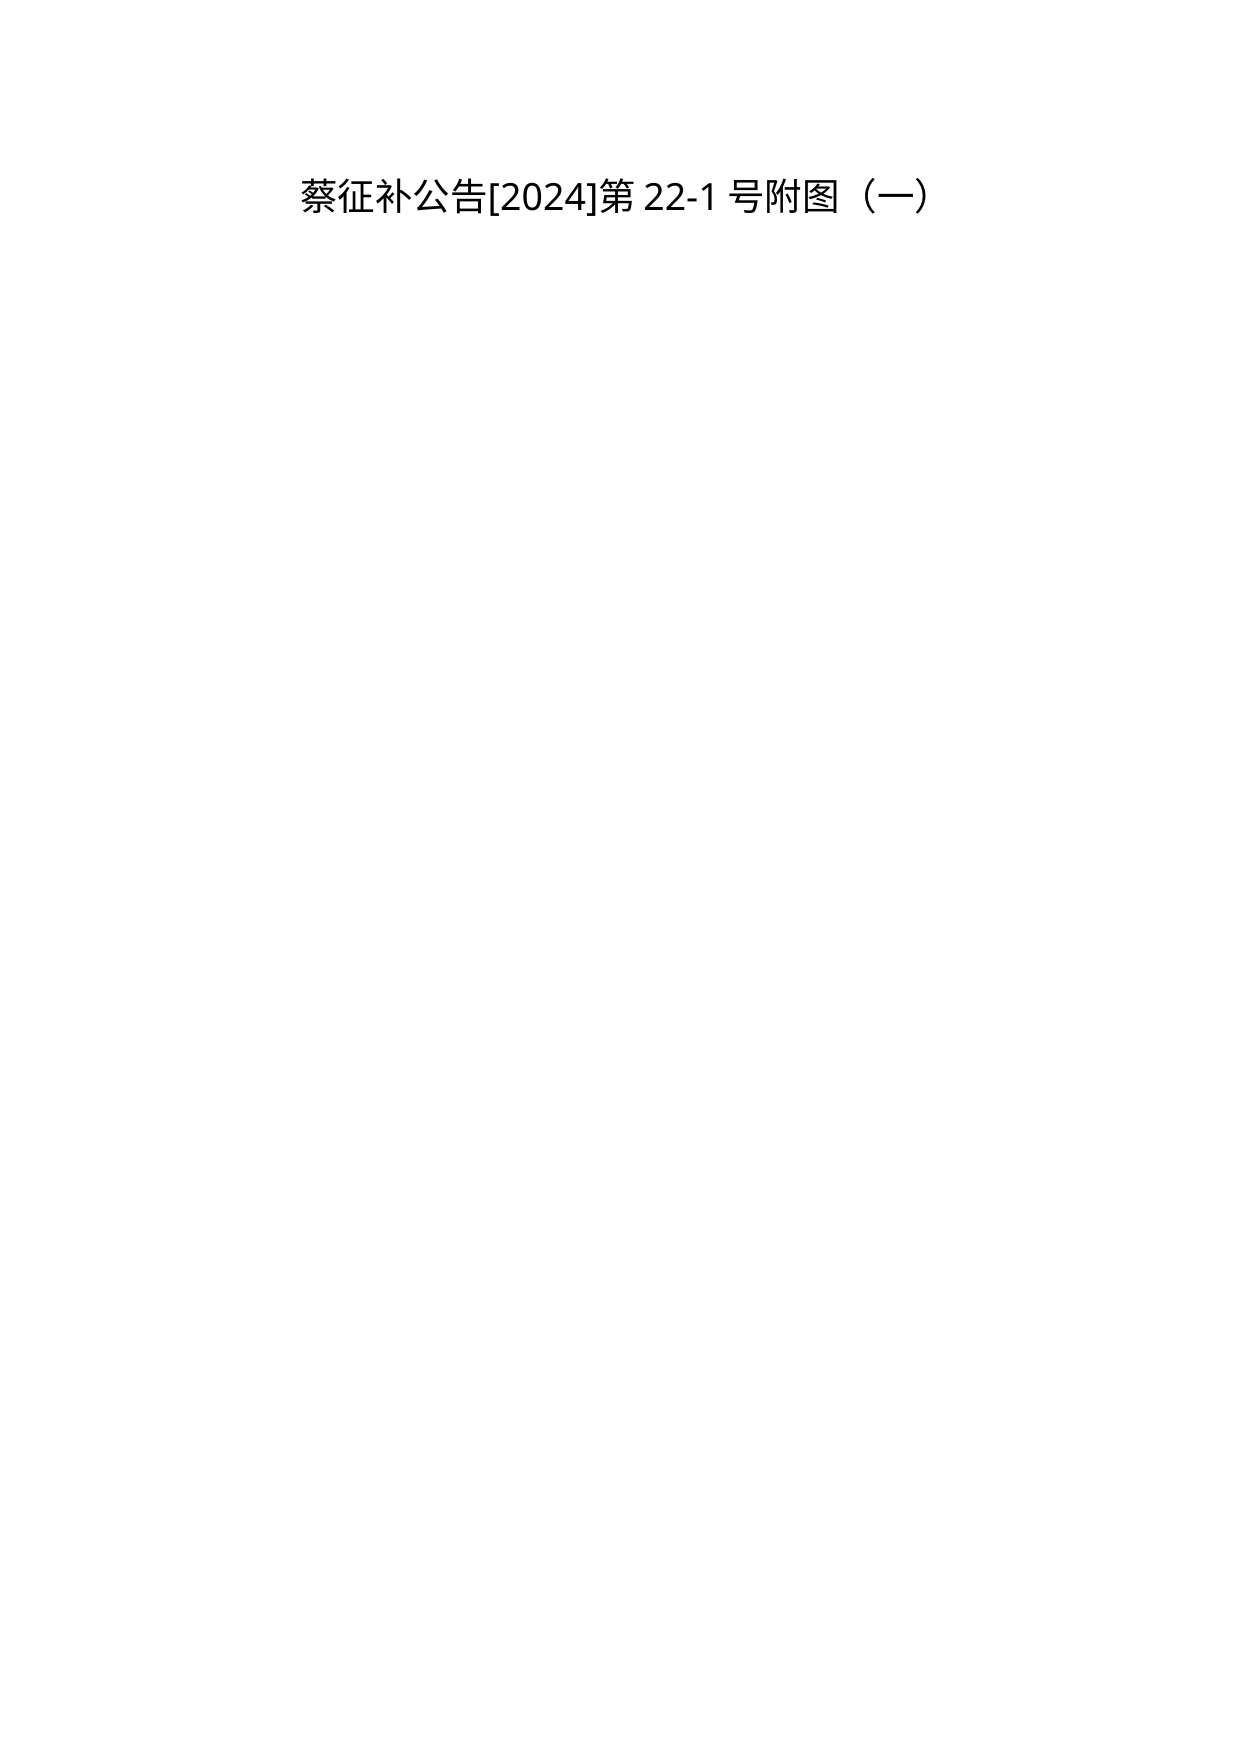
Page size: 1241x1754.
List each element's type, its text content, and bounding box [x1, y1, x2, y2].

text 蔡征补公告[2024]第22-1号附图（一） [165, 162, 1087, 227]
